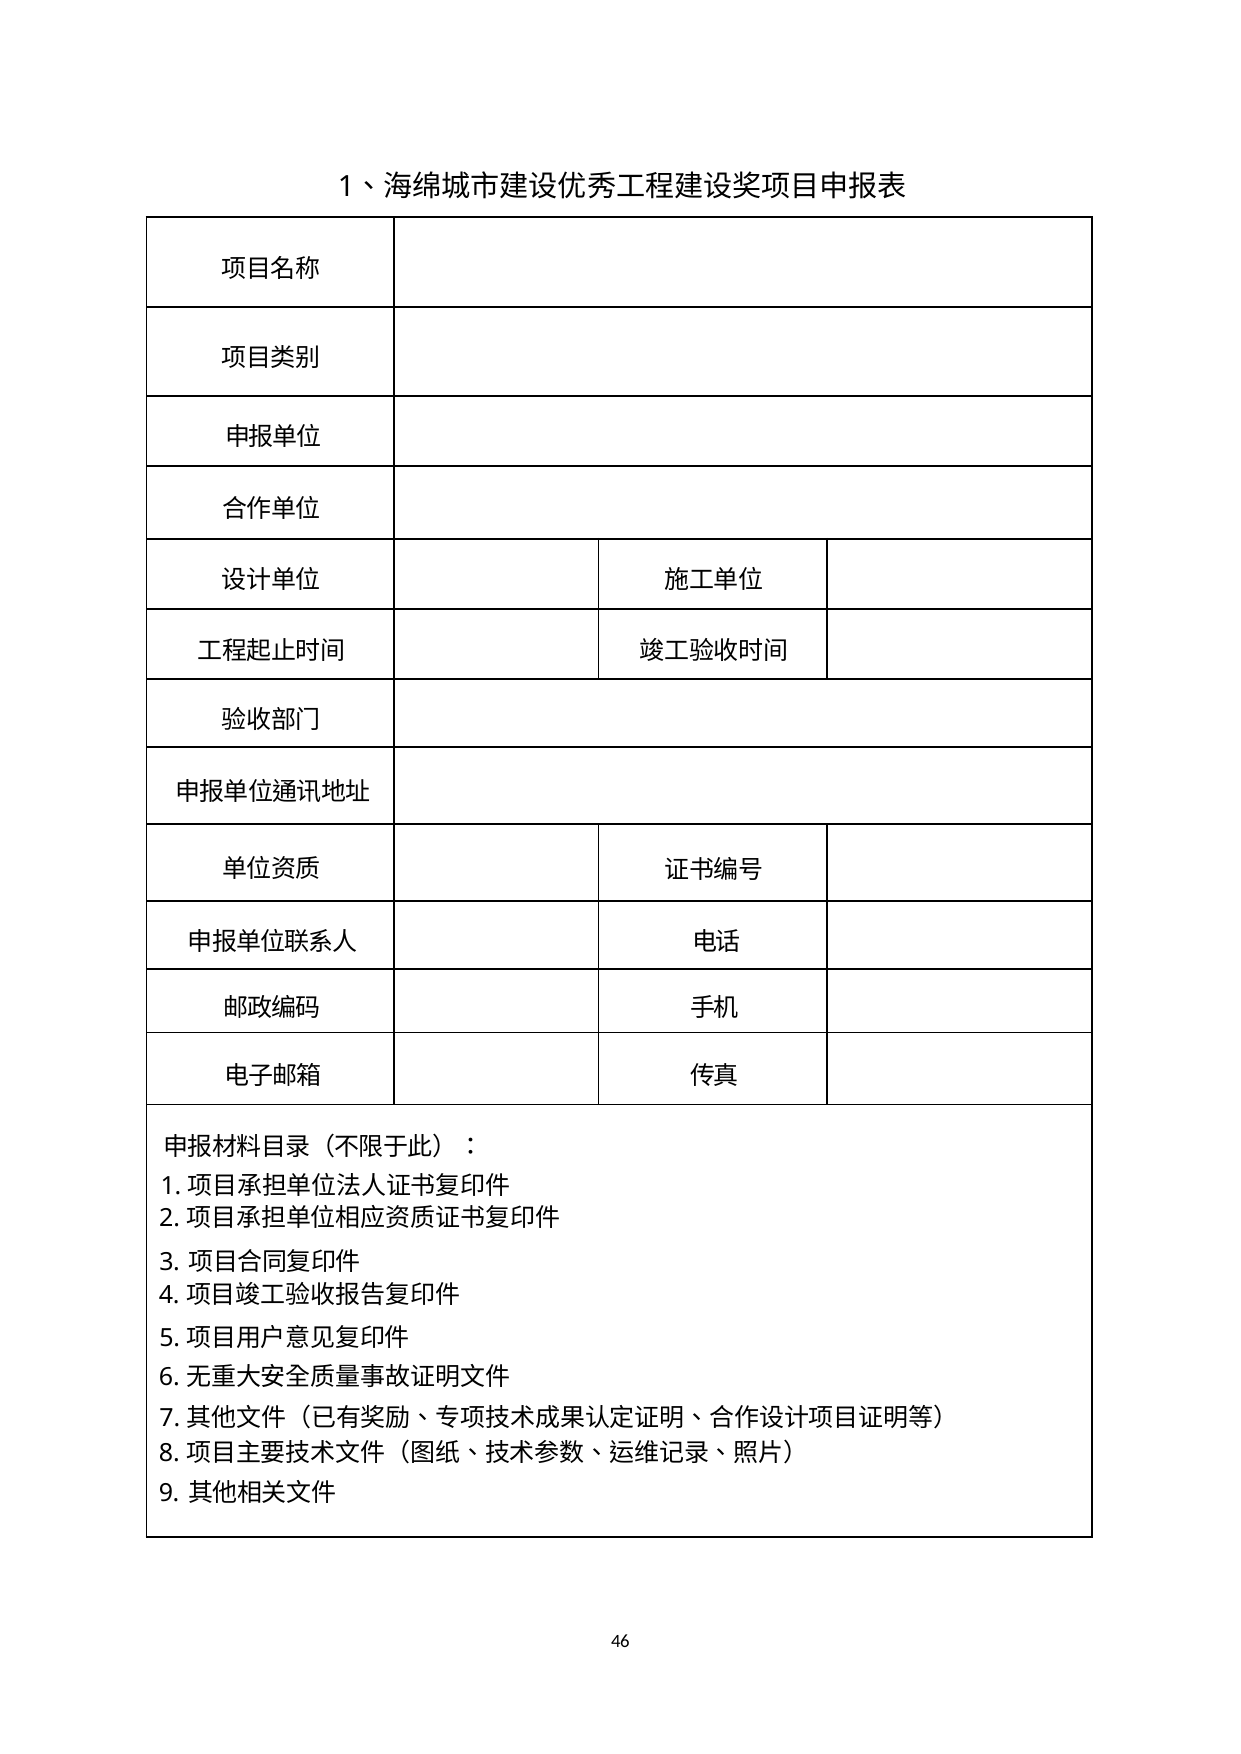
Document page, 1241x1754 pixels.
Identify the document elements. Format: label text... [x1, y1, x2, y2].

table_cell 电子邮箱 [147, 1033, 393, 1104]
table_cell 手机 [599, 970, 826, 1032]
table_cell 邮政编码 [147, 970, 393, 1032]
table_cell 申报单位通讯地址 [147, 748, 393, 823]
table_cell [828, 970, 1091, 1032]
table_cell 单位资质 [147, 825, 393, 900]
table_cell [395, 680, 1091, 746]
table_cell [395, 825, 598, 900]
table_cell [395, 748, 1091, 823]
table_cell 验收部门 [147, 680, 393, 746]
table_cell [828, 1033, 1091, 1104]
table_cell [395, 467, 1091, 538]
table_cell [828, 540, 1091, 608]
table_cell [395, 540, 598, 608]
table_cell 项目类别 [147, 308, 393, 395]
table_cell 设计单位 [147, 540, 393, 608]
table_cell 证书编号 [599, 825, 826, 900]
table_cell 申报单位联系人 [147, 902, 393, 968]
table_cell 工程起止时间 [147, 610, 393, 678]
table_cell [395, 1033, 598, 1104]
table_cell [395, 308, 1091, 395]
table_cell 申报单位 [147, 397, 393, 465]
table_cell [395, 902, 598, 968]
table_cell 竣工验收时间 [599, 610, 826, 678]
table_cell 施工单位 [599, 540, 826, 608]
table_cell [828, 610, 1091, 678]
table_cell 合作单位 [147, 467, 393, 538]
table_cell [395, 397, 1091, 465]
table_header 项目名称 [147, 218, 393, 306]
table_cell [828, 902, 1091, 968]
table_cell 传真 [599, 1033, 826, 1104]
table_cell 电话 [599, 902, 826, 968]
table_cell [828, 825, 1091, 900]
table_cell [395, 610, 598, 678]
table_header [395, 218, 1091, 306]
table_cell [395, 970, 598, 1032]
table_cell 申报材料目录（不限于此）： 1. 项目承担单位法人证书复印件 2. 项目承担单位相应资质证书复印件 3. 项目合同复印件 4. 项目竣工验收报告复印件 5. 项目用户意见复印件 6. 无重大安全质量事故证明文件 7. 其他文件（已有奖励、专项技术成果认定证明、合作设计项目证明等） 8. 项目主要技术文件（图纸、技术参数、运维记录、照片） 9. 其他相关文件 [147, 1105, 1091, 1536]
text 1、海绵城市建设优秀工程建设奖项目申报表 [338, 168, 1094, 204]
